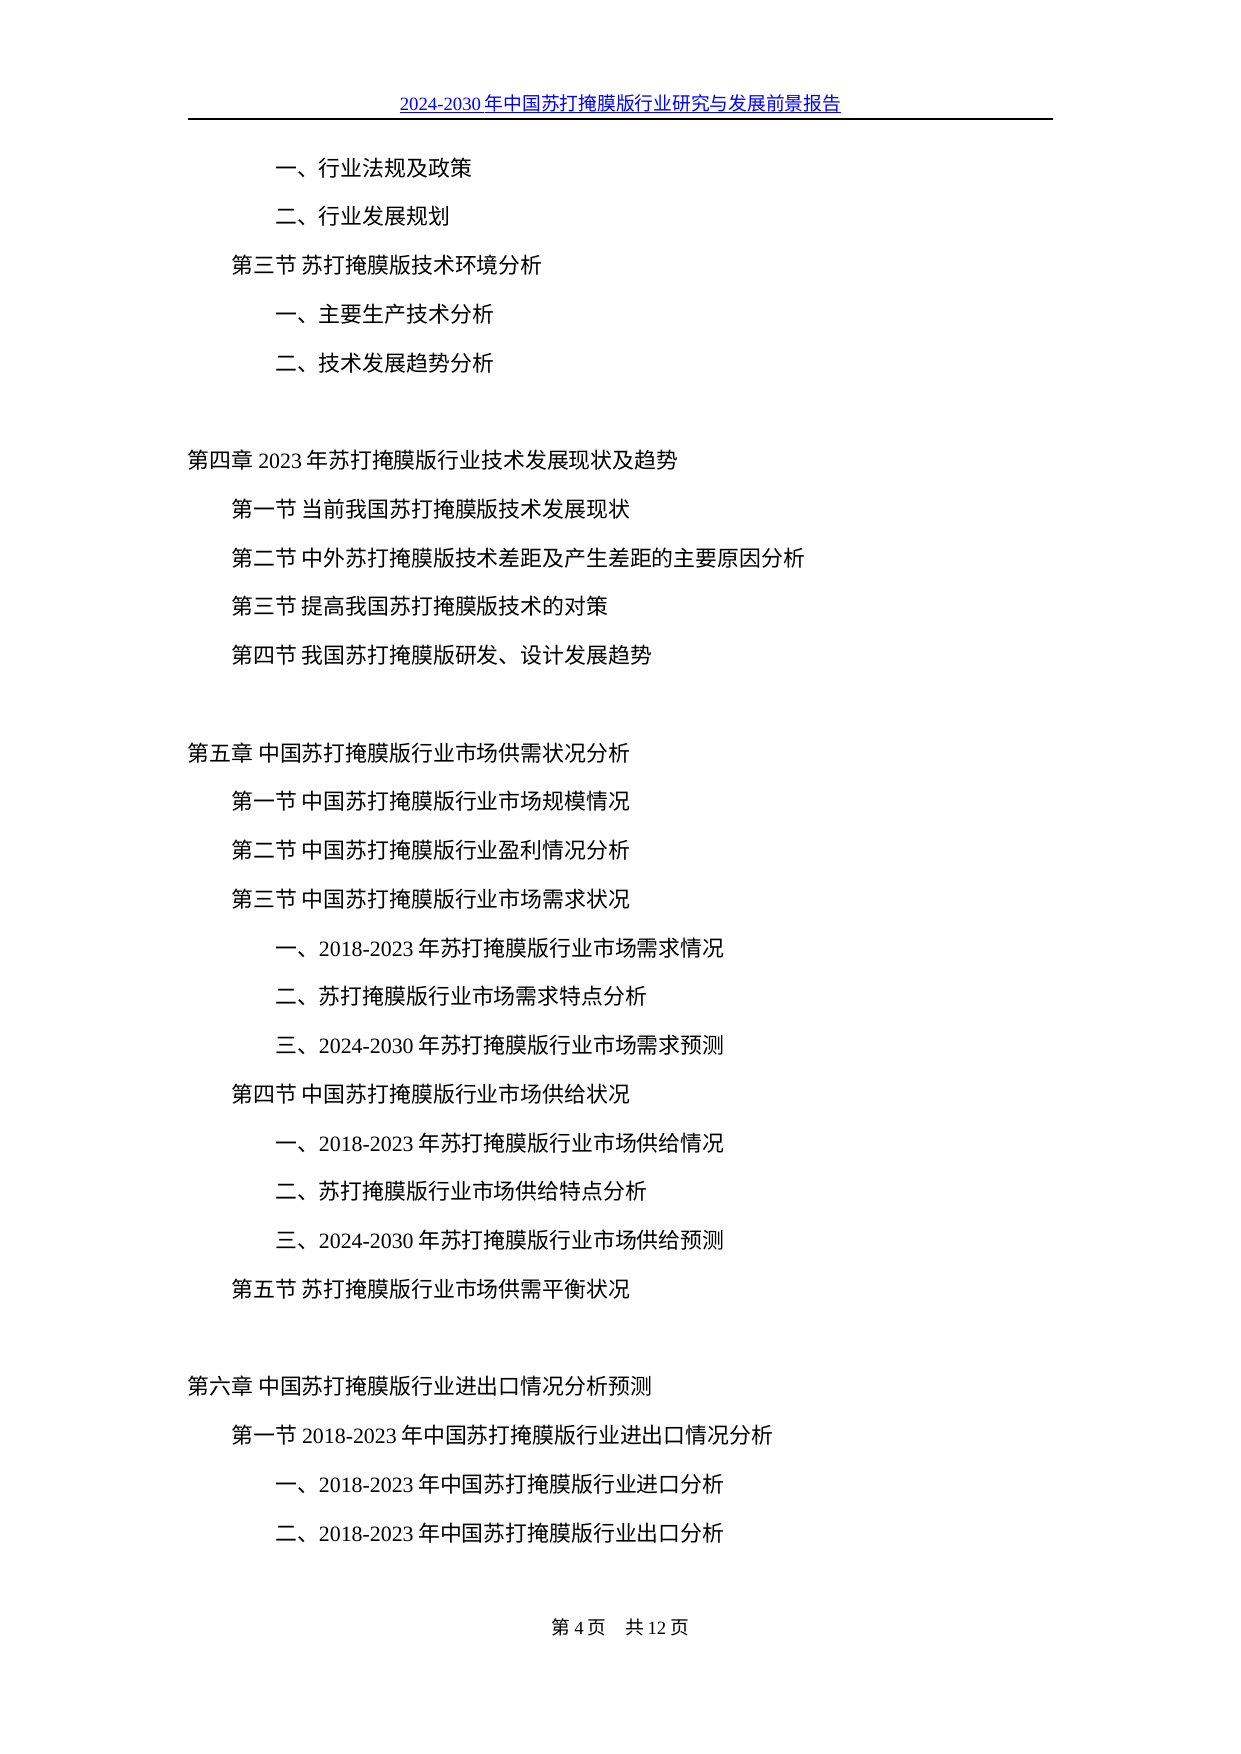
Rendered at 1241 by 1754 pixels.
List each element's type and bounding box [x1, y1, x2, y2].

text [187, 150, 1053, 1548]
